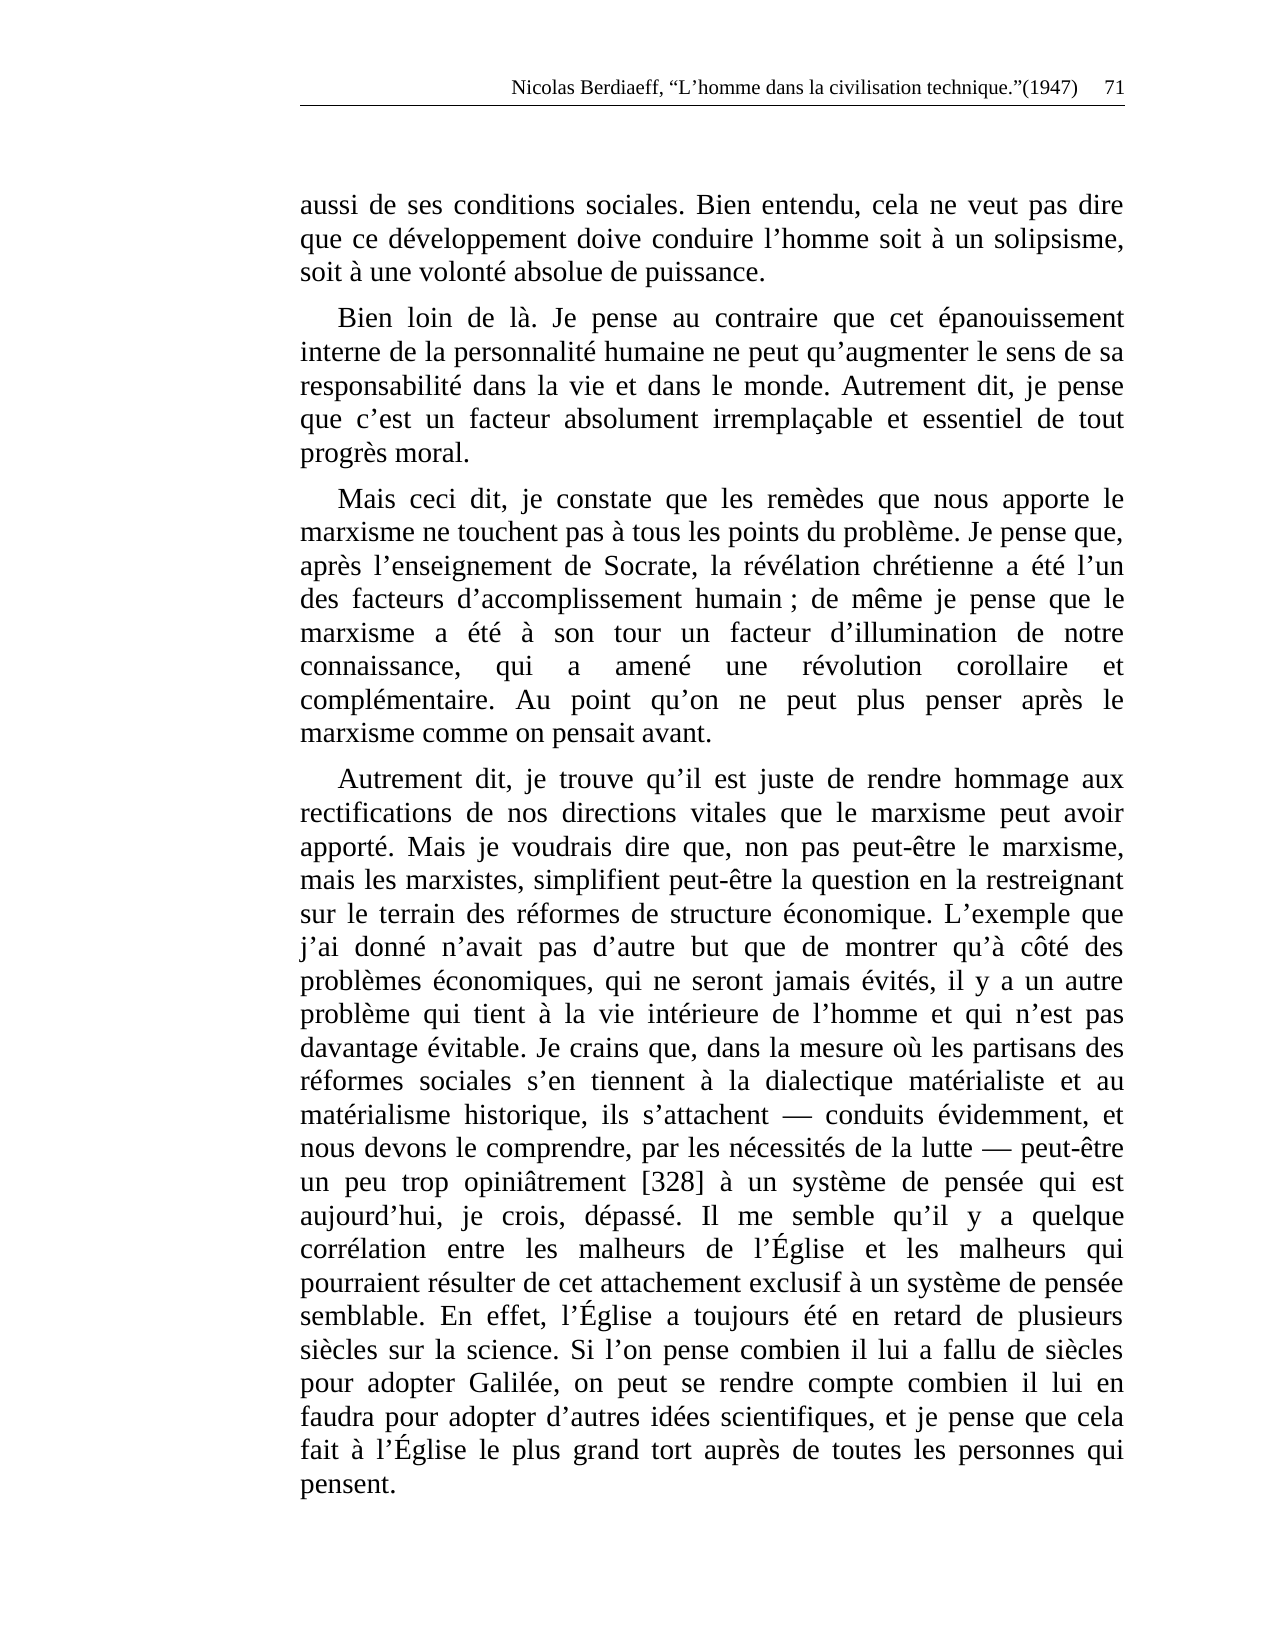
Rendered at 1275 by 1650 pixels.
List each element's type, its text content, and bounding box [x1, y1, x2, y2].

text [300, 187, 1125, 288]
text Autrement dit, je trouve qu’il est juste de rendre hommage aux rectifications de nos directions vitales que le marxisme peut avoir apporté. Mais je voudrais dire que, non pas peut-être le marxisme, mais les marxistes, simplifient peut-être la question en la restreignant sur le terrain des réformes de structure économique. L’exemple que j’ai donné n’avait pas d’autre but que de montrer qu’à côté des problèmes économiques, qui ne seront jamais évités, il y a un autre problème qui tient à la vie intérieure de l’homme et qui n’est pas davantage évitable. Je crains que, dans la mesure où les partisans des réformes sociales s’en tiennent à la dialectique matérialiste et au matérialisme historique, ils s’attachent — conduits évidemment, et nous devons le comprendre, par les nécessités de la lutte — peut-être un peu trop opiniâtrement [328] à un système de pensée qui est aujourd’hui, je crois, dépassé. Il me semble qu’il y a quelque corrélation entre les malheurs de l’Église et les malheurs qui pourraient résulter de cet attachement exclusif à un système de pensée semblable. En effet, l’Église a toujours été en retard de plusieurs siècles sur la science. Si l’on pense combien il lui a fallu de siècles pour adopter Galilée, on peut se rendre compte combien il lui en faudra pour adopter d’autres idées scientifiques, et je pense que cela fait à l’Église le plus grand tort auprès de toutes les personnes qui pensent. [300, 762, 1125, 1499]
text Bien loin de là. Je pense au contraire que cet épanouissement interne de la personnalité humaine ne peut qu’augmenter le sens de sa responsabilité dans la vie et dans le monde. Autrement dit, je pense que c’est un facteur absolument irremplaçable et essentiel de tout progrès moral. [300, 301, 1125, 468]
text Mais ceci dit, je constate que les remèdes que nous apporte le marxisme ne touchent pas à tous les points du problème. Je pense que, après l’enseignement de Socrate, la révélation chrétienne a été l’un des facteurs d’accomplissement humain ; de même je pense que le marxisme a été à son tour un facteur d’illumination de notre connaissance, qui a amené une révolution corollaire et complémentaire. Au point qu’on ne peut plus penser après le marxisme comme on pensait avant. [300, 481, 1125, 749]
